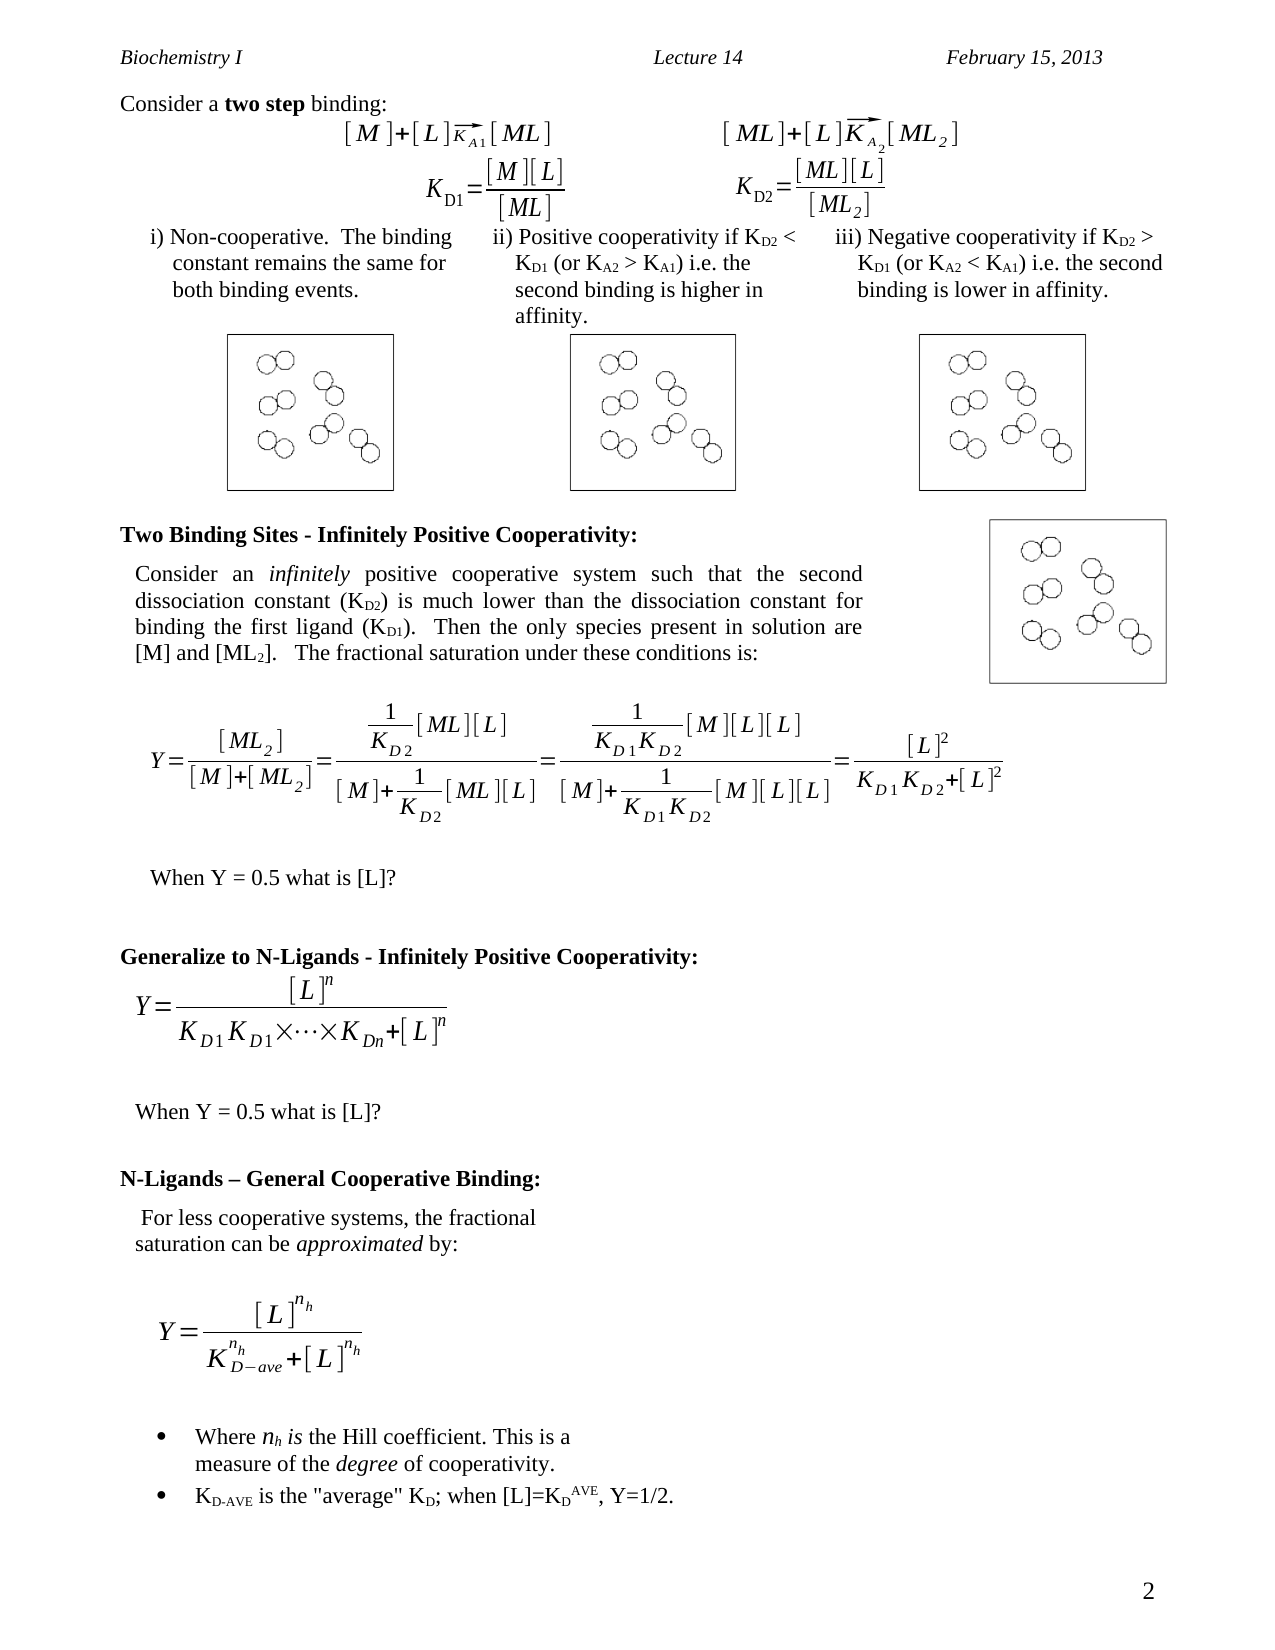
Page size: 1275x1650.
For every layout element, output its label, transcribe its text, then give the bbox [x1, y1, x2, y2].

text Consider an infinitely positive cooperative system such that the second dissociation constant (KD2) is much lower than the dissociation constant for binding the first ligand (KD1). Then the only species present in solution are [M] and [ML2]. The fractional saturation under these conditions is: [135, 560, 989, 666]
list Where nh is the Hill coefficient. This is a measure of the degree of cooperativity. [157, 1421, 1155, 1476]
text Two Binding Sites - Infinitely Positive Cooperativity: [991, 521, 1155, 548]
text Two Binding Sites - Infinitely Positive Cooperativity: [120, 521, 989, 548]
text For less cooperative systems, the fractional saturation can be approximated by: [135, 1204, 1155, 1257]
table_cell [481, 329, 824, 495]
text When Y = 0.5 what is [L]? [150, 864, 960, 890]
text N-Ligands – General Cooperative Binding: [120, 1165, 1155, 1192]
table_cell [824, 329, 1179, 495]
list KD-AVE is the "average" KD; when [L]=KDAVE, Y=1/2. [157, 1483, 1155, 1509]
table_cell [139, 329, 481, 495]
table_header i) Non-cooperative. The binding constant remains the same for both binding events. [139, 223, 481, 328]
table_header ii) Positive cooperativity if KD2 < KD1 (or KA2 > KA1) i.e. the second binding is higher in affinity. [481, 223, 824, 328]
text Consider a two step binding: [120, 90, 1155, 116]
text When Y = 0.5 what is [L]? [135, 1098, 1155, 1124]
table_header iii) Negative cooperativity if KD2 > KD1 (or KA2 < KA1) i.e. the second binding is lower in affinity. [824, 223, 1179, 328]
text Generalize to N-Ligands - Infinitely Positive Cooperativity: [120, 943, 1155, 969]
